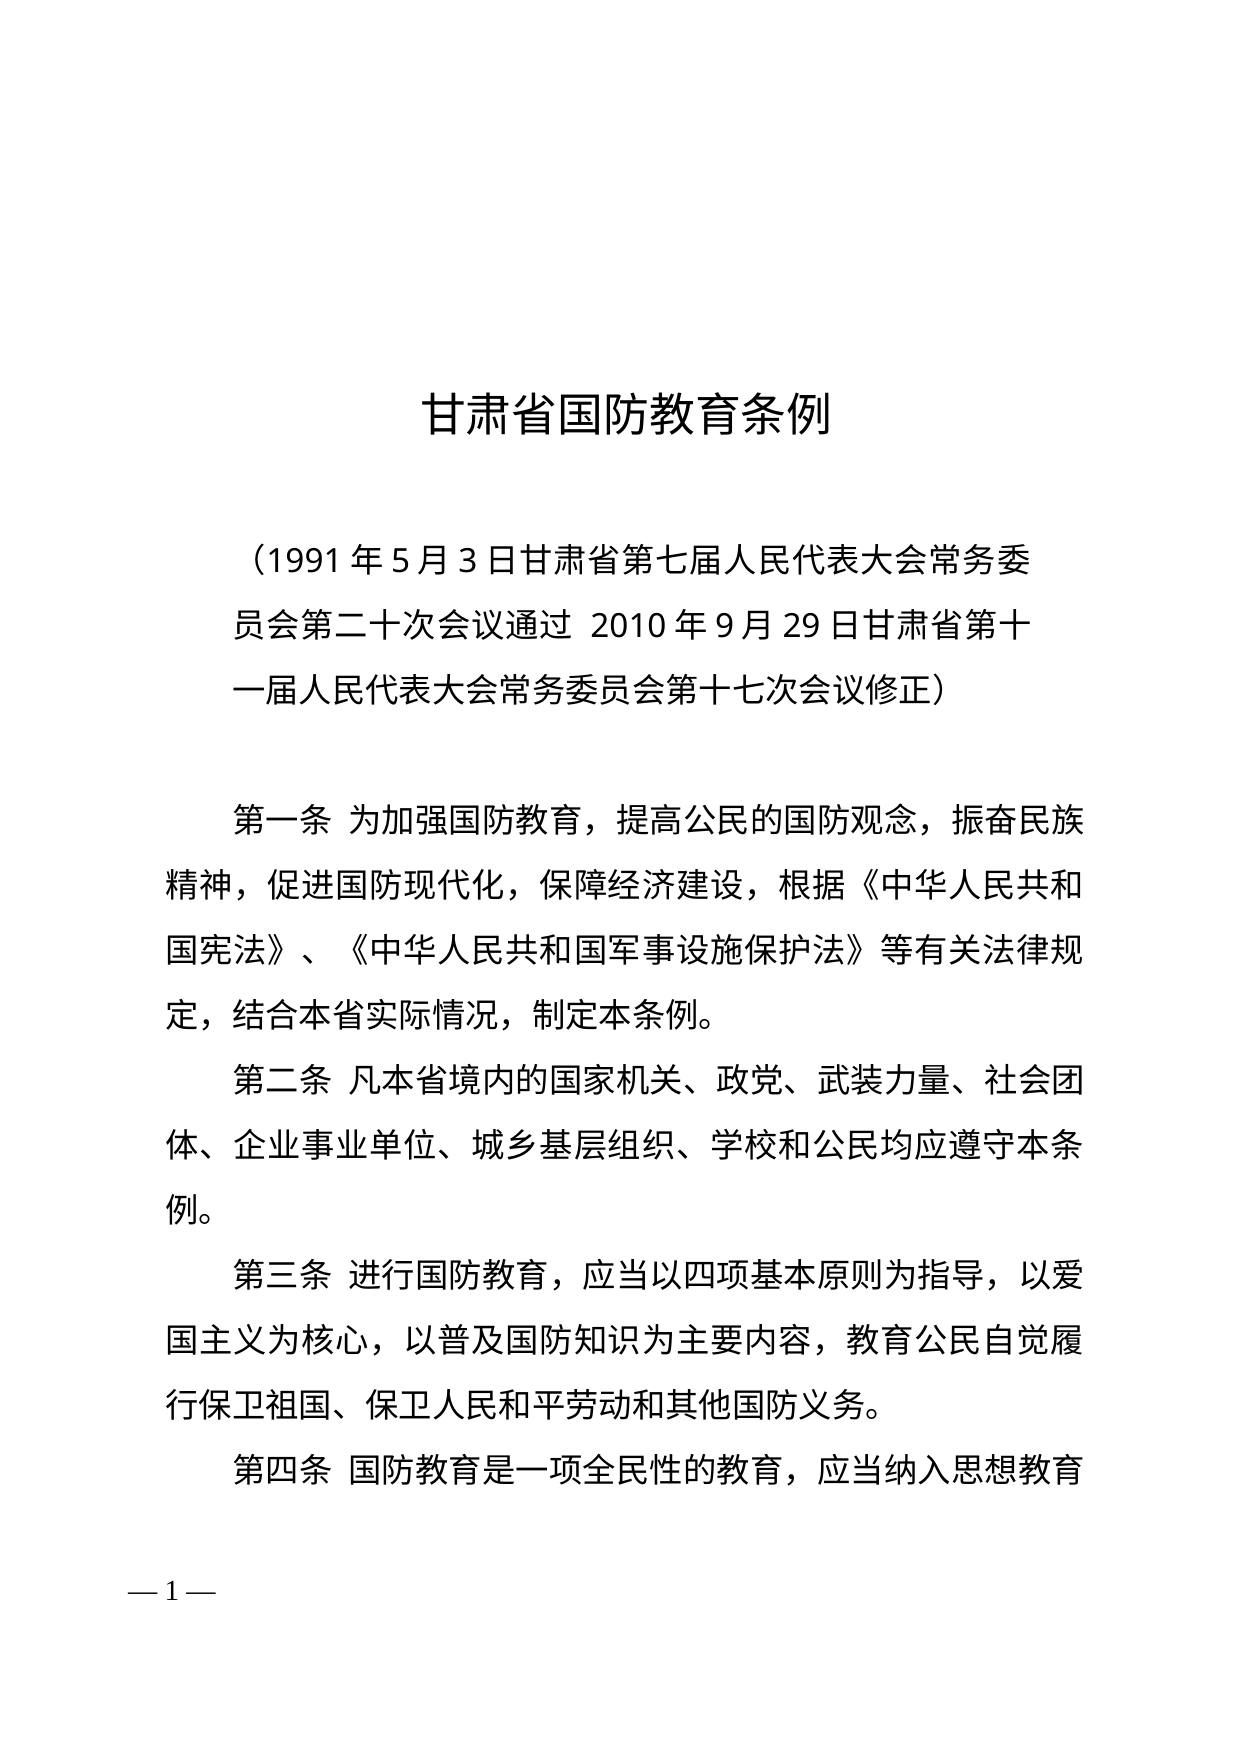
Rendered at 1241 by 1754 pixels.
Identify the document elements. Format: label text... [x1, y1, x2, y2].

text 第一条 为加强国防教育，提高公民的国防观念，振奋民族精神，促进国防现代化，保障经济建设，根据《中华人民共和国宪法》、《中华人民共和国军事设施保护法》等有关法律规定，结合本省实际情况，制定本条例。 [165, 785, 1087, 1045]
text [165, 1435, 1087, 1500]
subtitle （1991年5月3日甘肃省第七届人民代表大会常务委员会第二十次会议通过 2010年9月29日甘肃省第十一届人民代表大会常务委员会第十七次会议修正） [232, 525, 1032, 720]
text 第三条 进行国防教育，应当以四项基本原则为指导，以爱国主义为核心，以普及国防知识为主要内容，教育公民自觉履行保卫祖国、保卫人民和平劳动和其他国防义务。 [165, 1240, 1087, 1435]
text 第二条 凡本省境内的国家机关、政党、武装力量、社会团体、企业事业单位、城乡基层组织、学校和公民均应遵守本条例。 [165, 1045, 1087, 1240]
subtitle 甘肃省国防教育条例 [165, 363, 1087, 460]
